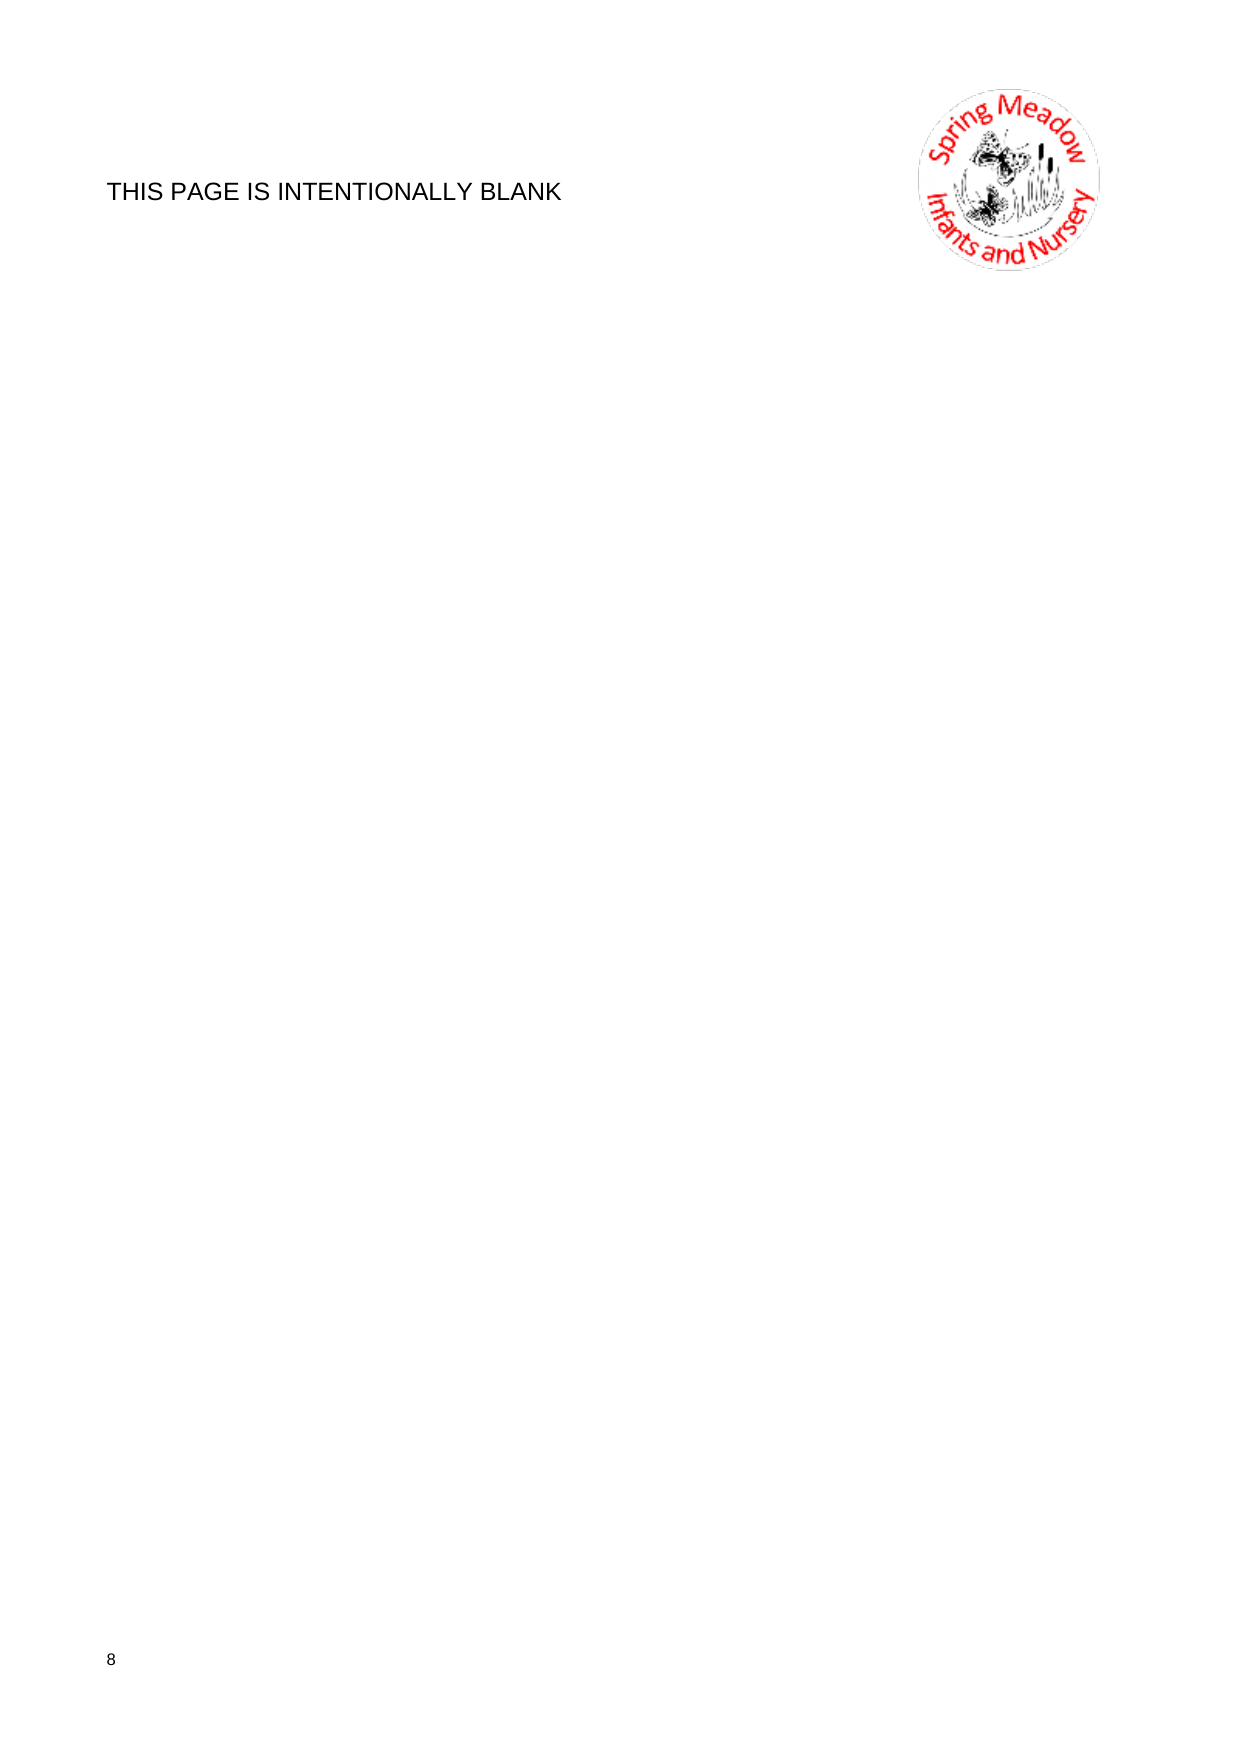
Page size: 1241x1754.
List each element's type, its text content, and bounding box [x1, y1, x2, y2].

picture [917, 205, 1100, 272]
text THIS PAGE IS INTENTIONALLY BLANK [106, 177, 1134, 205]
picture [917, 88, 1100, 177]
